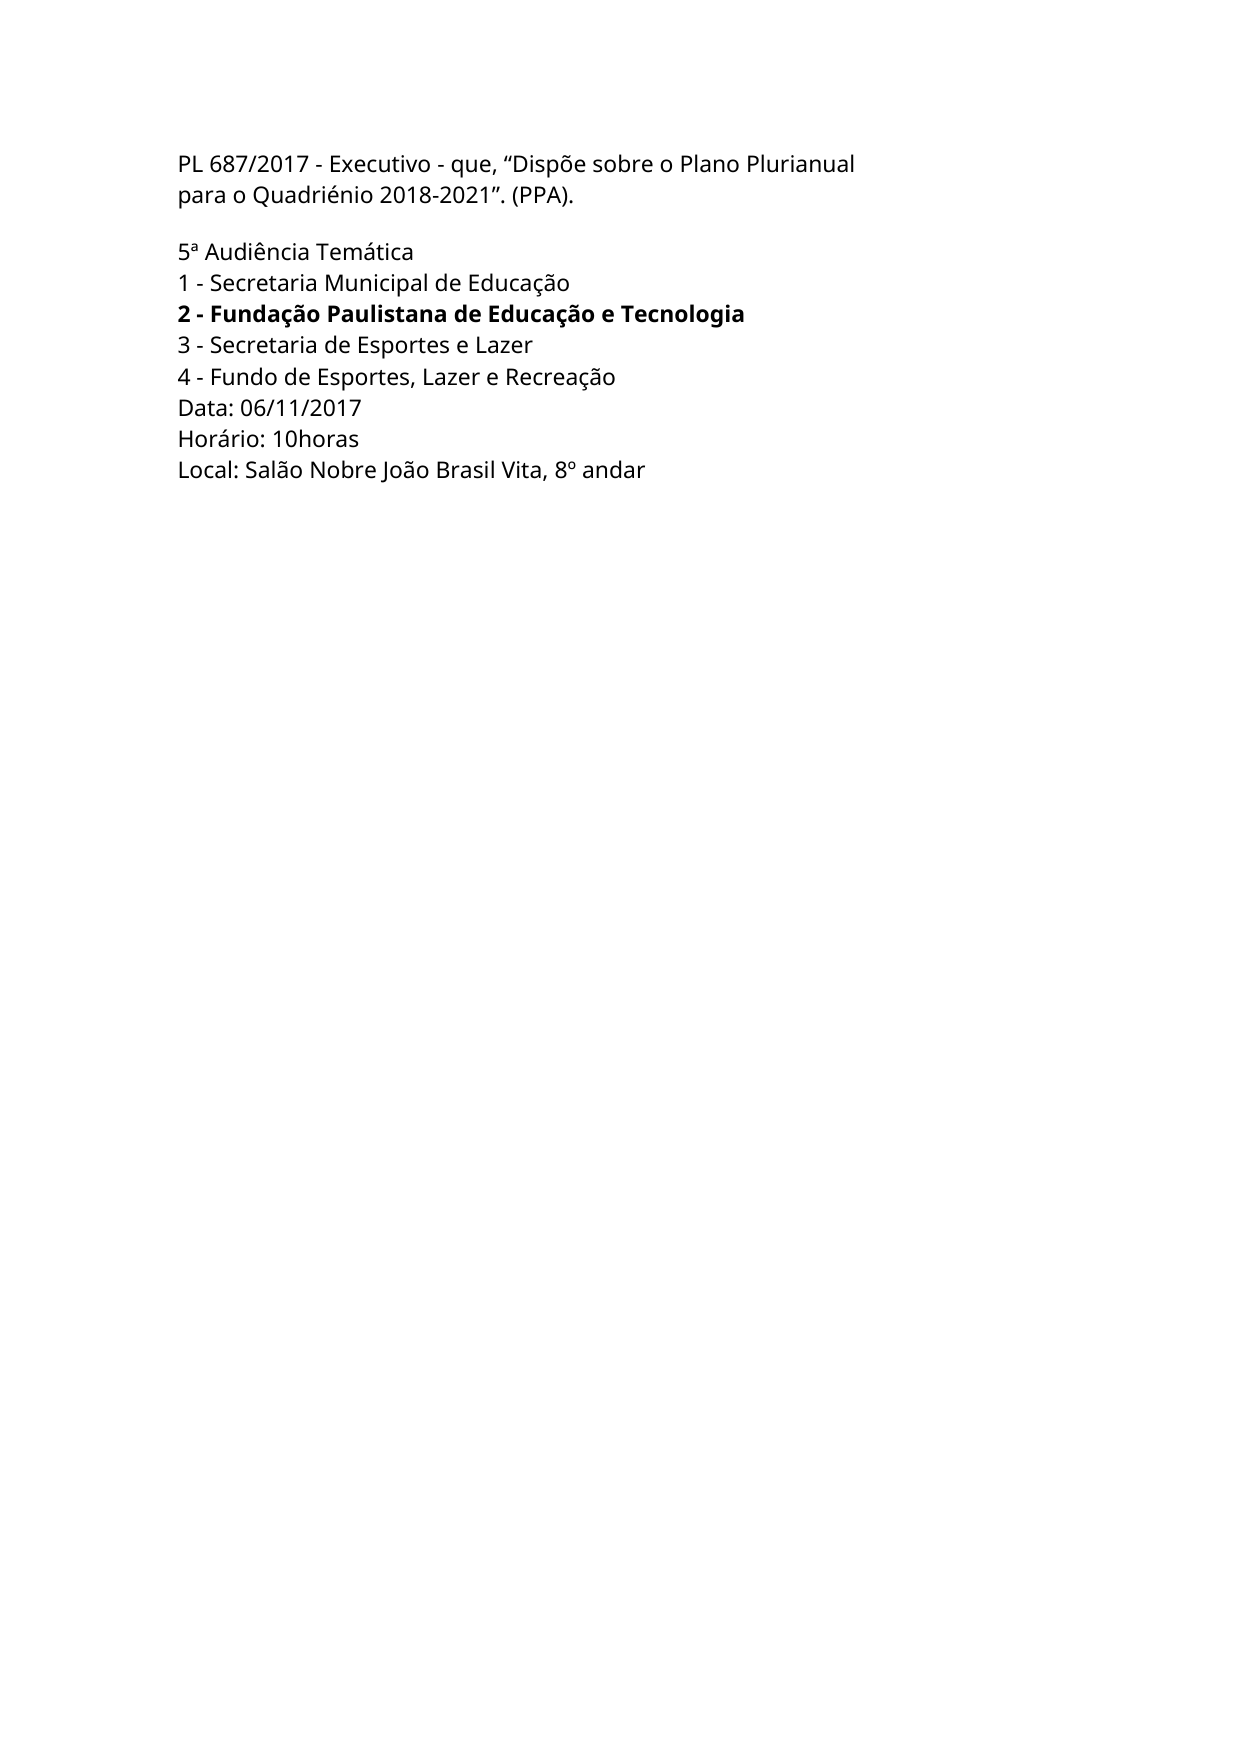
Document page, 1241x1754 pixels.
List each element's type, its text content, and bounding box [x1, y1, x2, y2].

text 4 - Fundo de Esportes, Lazer e Recreação [177, 361, 1063, 392]
text PL 687/2017 - Executivo - que, “Dispõe sobre o Plano Plurianual [177, 148, 1063, 179]
text Local: Salão Nobre João Brasil Vita, 8º andar [177, 454, 1063, 486]
text para o Quadriénio 2018-2021”. (PPA). [177, 179, 1063, 210]
text 1 - Secretaria Municipal de Educação [177, 267, 1063, 298]
text 3 - Secretaria de Esportes e Lazer [177, 329, 1063, 361]
text 5ª Audiência Temática [177, 236, 1063, 267]
text 2 - Fundação Paulistana de Educação e Tecnologia [177, 298, 1063, 329]
text Horário: 10horas [177, 423, 1063, 454]
text Data: 06/11/2017 [177, 392, 1063, 423]
